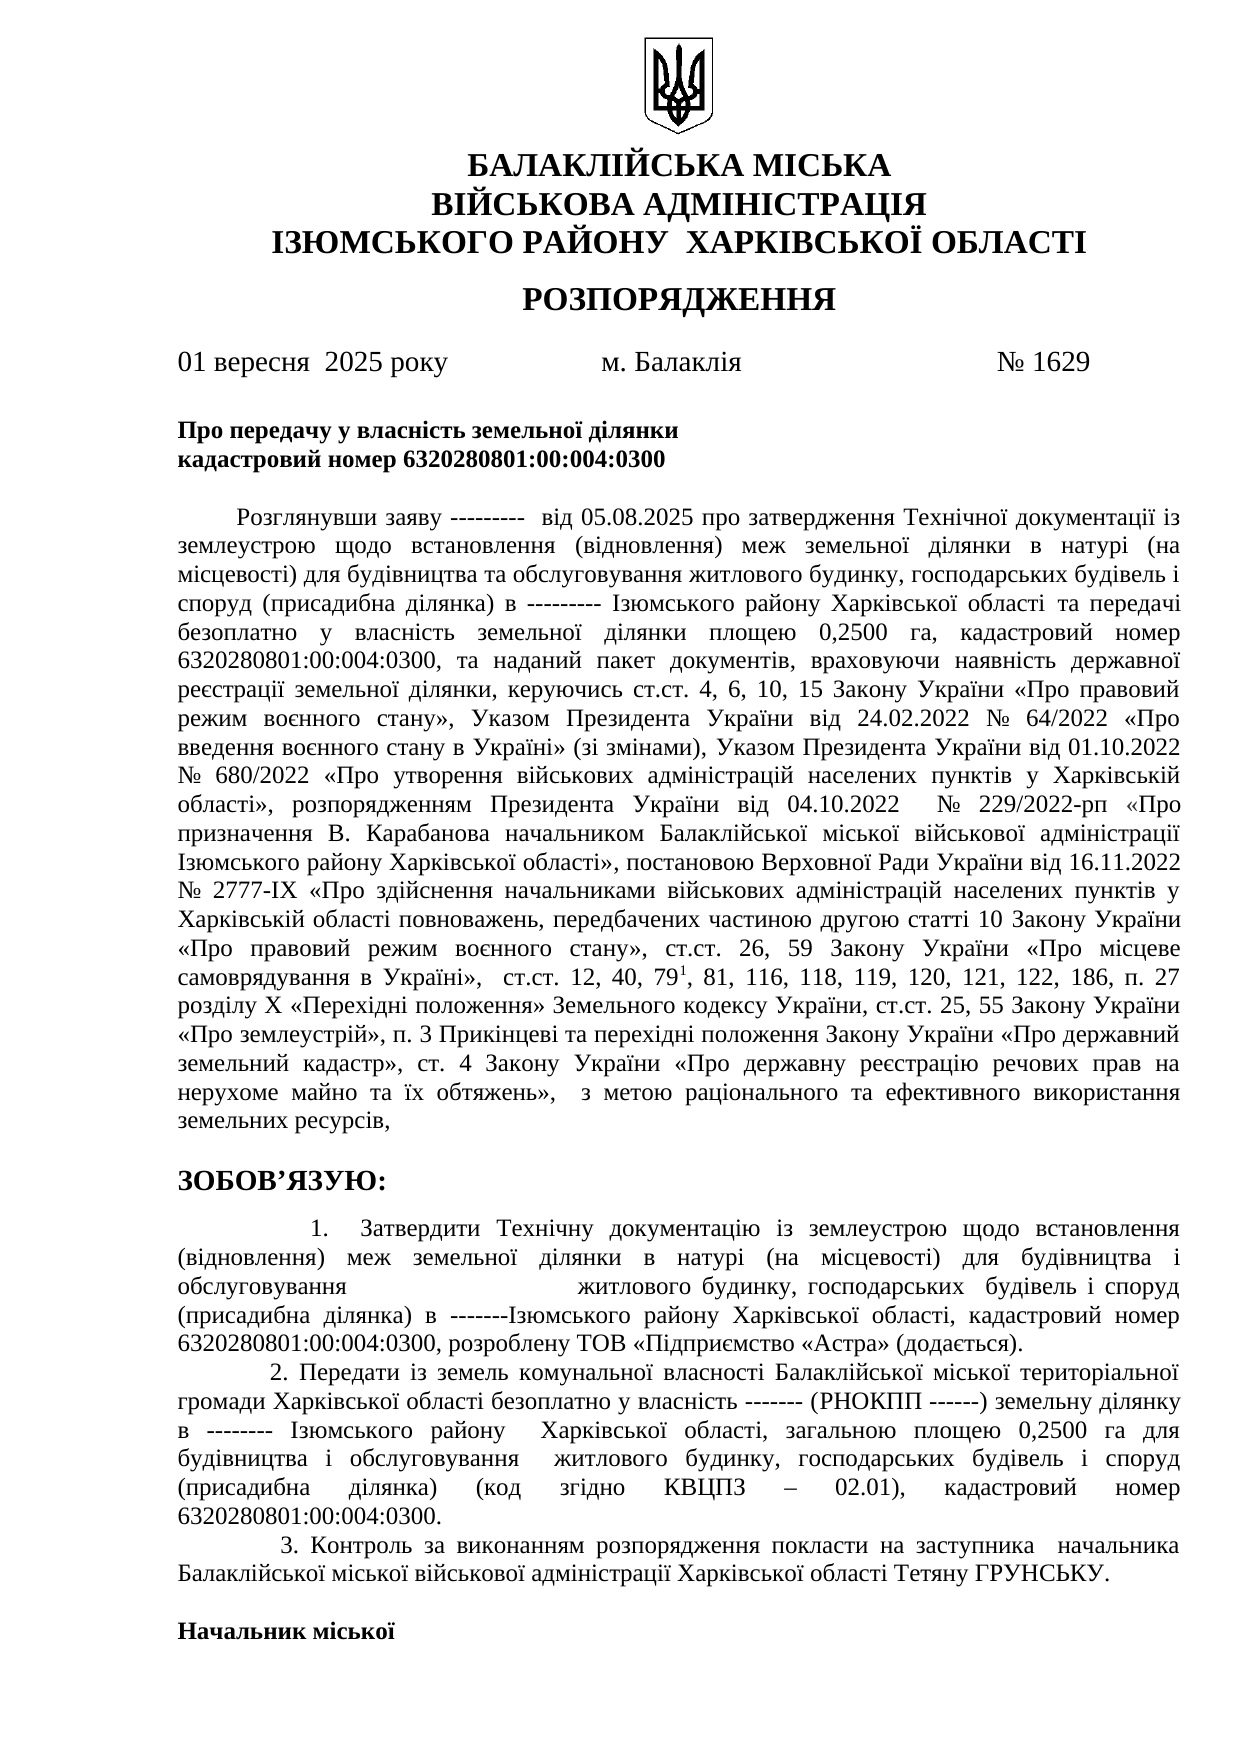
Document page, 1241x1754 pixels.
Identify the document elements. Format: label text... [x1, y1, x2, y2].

text 1. Затвердити Технічну документацію із землеустрою щодо встановлення (відновлення) меж земельної ділянки в натурі (на місцевості) для будівництва і обслуговування житлового будинку, господарських будівель і споруд (присадибна ділянка) в -------Ізюмського району Харківської області, кадастровий номер 6320280801:00:004:0300, розроблену ТОВ «Підприємство «Астра» (додається). [177, 1213, 1181, 1357]
text Розглянувши заяву --------- від 05.08.2025 про затвердження Технічної документації із землеустрою щодо встановлення (відновлення) меж земельної ділянки в натурі (на місцевості) для будівництва та обслуговування житлового будинку, господарських будівель і споруд (присадибна ділянка) в --------- Ізюмського району Харківської області та передачі безоплатно у власність земельної ділянки площею 0,2500 га, кадастровий номер 6320280801:00:004:0300, та наданий пакет документів, враховуючи наявність державної реєстрації земельної ділянки, керуючись ст.ст. 4, 6, 10, 15 Закону України «Про правовий режим воєнного стану», Указом Президента України від 24.02.2022 № 64/2022 «Про введення воєнного стану в Україні» (зі змінами), Указом Президента України від 01.10.2022 № 680/2022 «Про утворення військових адміністрацій населених пунктів у Харківській області», розпорядженням Президента України від 04.10.2022 № 229/2022-рп «Про призначення В. Карабанова начальником Балаклійської міської військової адміністрації Ізюмського району Харківської області», постановою Верховної Ради України від 16.11.2022 № 2777-ІХ «Про здійснення начальниками військових адміністрацій населених пунктів у Харківській області повноважень, передбачених частиною другою статті 10 Закону України «Про правовий режим воєнного стану», ст.ст. 26, 59 Закону України «Про місцеве самоврядування в Україні», ст.ст. 12, 40, 791, 81, 116, 118, 119, 120, 121, 122, 186, п. 27 розділу Х «Перехідні положення» Земельного кодексу України, ст.ст. 25, 55 Закону України «Про землеустрій», п. 3 Прикінцеві та перехідні положення Закону України «Про державний земельний кадастр», ст. 4 Закону України «Про державну реєстрацію речових прав на нерухоме майно та їх обтяжень», з метою раціонального та ефективного використання земельних ресурсів, [177, 502, 1181, 1134]
text 2. Передати із земель комунальної власності Балаклійської міської територіальної громади Харківської області безоплатно у власність ------- (РНОКПП ------) земельну ділянку в -------- Ізюмського району Харківської області, загальною площею 0,2500 га для будівництва і обслуговування житлового будинку, господарських будівель і споруд (присадибна ділянка) (код згідно КВЦПЗ – 02.01), кадастровий номер 6320280801:00:004:0300. [177, 1357, 1181, 1530]
text кадастровий номер 6320280801:00:004:0300 [177, 444, 1181, 473]
text Про передачу у власність земельної ділянки [177, 416, 1181, 444]
text 3. Контроль за виконанням розпорядження покласти на заступника начальника Балаклійської міської військової адміністрації Харківської області Тетяну ГРУНСЬКУ. [177, 1530, 1181, 1587]
text 01 вересня 2025 року м. Балаклія № 1629 [177, 344, 1181, 378]
text РОЗПОРЯДЖЕННЯ [177, 279, 1181, 318]
picture [637, 31, 719, 141]
text ЗОБОВ’ЯЗУЮ: [177, 1163, 1181, 1197]
text ВІЙСЬКОВА АДМІНІСТРАЦІЯ [177, 184, 1181, 222]
text БАЛАКЛІЙСЬКА МІСЬКА [177, 145, 1181, 184]
text ІЗЮМСЬКОГО РАЙОНУ ХАРКІВСЬКОЇ ОБЛАСТІ [177, 222, 1181, 260]
text Начальник міської [177, 1616, 1181, 1645]
